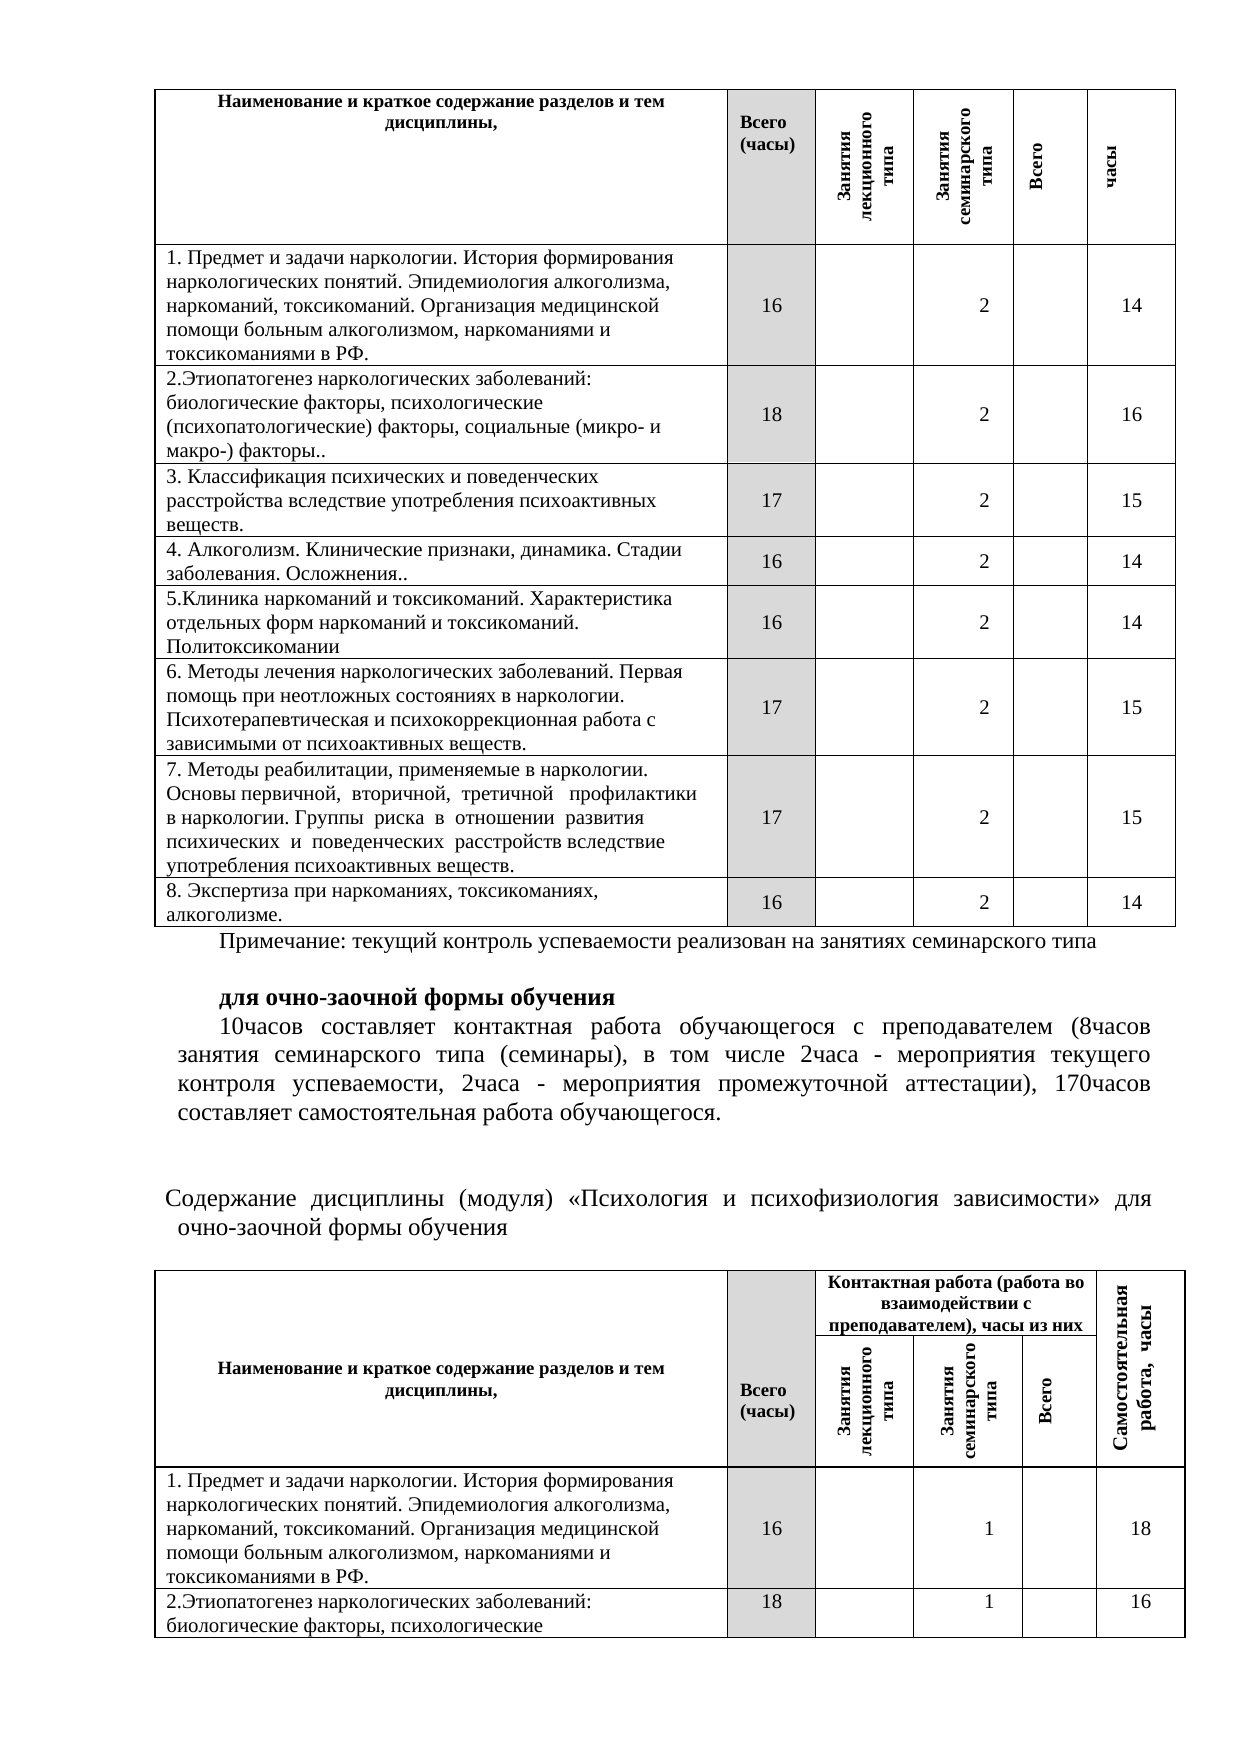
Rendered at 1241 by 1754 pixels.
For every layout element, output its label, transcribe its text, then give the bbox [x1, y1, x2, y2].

table_cell [1014, 245, 1087, 365]
table_cell 1 [914, 1589, 1022, 1637]
table_header Самостоятельная работа, часы [1097, 1271, 1184, 1466]
table_cell [1014, 586, 1087, 658]
table_cell [816, 464, 913, 536]
table_cell 18 [728, 366, 815, 462]
table_cell [1023, 1589, 1096, 1637]
table_cell Всего [1023, 1336, 1096, 1466]
table_cell Занятия семинарского типа [914, 1336, 1022, 1466]
table_cell 16 [728, 878, 815, 926]
table_cell [1014, 464, 1087, 536]
table_cell 2 [914, 586, 1013, 658]
table_cell 16 [728, 245, 815, 365]
table_cell 2 [914, 464, 1013, 536]
table_cell [816, 586, 913, 658]
text Примечание: текущий контроль успеваемости реализован на занятиях семинарского типа [177, 927, 1152, 953]
table_cell 17 [728, 659, 815, 755]
table_header Всего (часы) [728, 1271, 815, 1466]
table_cell 1. Предмет и задачи наркологии. История формирования наркологических понятий. Эпидемиология алкоголизма, наркоманий, токсикоманий. Организация медицинской помощи больным алкоголизмом, наркоманиями и токсикоманиями в РФ. [156, 245, 727, 365]
table_cell [816, 878, 913, 926]
table_cell 14 [1088, 537, 1175, 585]
table_cell Всего [1014, 90, 1087, 244]
table_cell 15 [1088, 659, 1175, 755]
table_cell [816, 1589, 913, 1637]
table_cell 15 [1088, 464, 1175, 536]
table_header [1088, 90, 1175, 244]
table_cell [816, 756, 913, 877]
table_header Всего (часы) [728, 90, 815, 244]
table_cell [1014, 366, 1087, 462]
text 10часов составляет контактная работа обучающегося с преподавателем (8часов занятия семинарского типа (семинары), в том числе 2часа - мероприятия текущего контроля успеваемости, 2часа - мероприятия промежуточной аттестации), 170часов составляет самостоятельная работа обучающегося. [177, 1011, 1152, 1126]
table_cell [816, 537, 913, 585]
table_cell [816, 366, 913, 462]
table_cell 6. Методы лечения наркологических заболеваний. Первая помощь при неотложных состояниях в наркологии. Психотерапевтическая и психокоррекционная работа с зависимыми от психоактивных веществ. [156, 659, 727, 755]
table_cell [1014, 878, 1087, 926]
text Содержание дисциплины (модуля) «Психология и психофизиология зависимости» для очно-заочной формы обучения [165, 1183, 1152, 1241]
table_cell 18 [728, 1589, 815, 1637]
table_cell Занятия лекционного типа [816, 1336, 913, 1466]
table_cell 2 [914, 366, 1013, 462]
table_cell Занятия семинарского типа [914, 90, 1013, 244]
table_cell 17 [728, 756, 815, 877]
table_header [156, 90, 727, 244]
text для очно-заочной формы обучения [177, 982, 1152, 1011]
table_cell 15 [1088, 756, 1175, 877]
table_cell 2 [914, 537, 1013, 585]
table_cell 2 [914, 878, 1013, 926]
table_cell [816, 245, 913, 365]
table_cell 14 [1088, 586, 1175, 658]
table_cell 2 [914, 659, 1013, 755]
table_cell [816, 659, 913, 755]
table_cell [816, 1468, 913, 1588]
table_cell 16 [728, 1468, 815, 1588]
table_cell 16 [728, 586, 815, 658]
table_cell 8. Экспертиза при наркоманиях, токсикоманиях, алкоголизме. [156, 878, 727, 926]
table_header Наименование и краткое содержание разделов и тем дисциплины, [156, 1271, 727, 1466]
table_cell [156, 1589, 727, 1637]
table_cell Занятия лекционного типа [816, 90, 913, 244]
table_cell 18 [1097, 1468, 1184, 1588]
table_cell 2 [914, 245, 1013, 365]
table_cell 17 [728, 464, 815, 536]
table_cell 16 [1088, 366, 1175, 462]
table_cell 2 [914, 756, 1013, 877]
table_cell 4. Алкоголизм. Клинические признаки, динамика. Стадии заболевания. Осложнения.. [156, 537, 727, 585]
table_cell [1023, 1468, 1096, 1588]
table_cell [1014, 659, 1087, 755]
table_header Контактная работа (работа во взаимодействии с преподавателем), часы из них [816, 1271, 1096, 1335]
table_cell 14 [1088, 245, 1175, 365]
table_cell [1014, 537, 1087, 585]
table_cell 3. Классификация психических и поведенческих расстройства вследствие употребления психоактивных веществ. [156, 464, 727, 536]
table_cell 16 [728, 537, 815, 585]
table_cell 16 [1097, 1589, 1184, 1637]
table_cell 1 [914, 1468, 1022, 1588]
table_cell 1. Предмет и задачи наркологии. История формирования наркологических понятий. Эпидемиология алкоголизма, наркоманий, токсикоманий. Организация медицинской помощи больным алкоголизмом, наркоманиями и токсикоманиями в РФ. [156, 1468, 727, 1588]
table_cell 14 [1088, 878, 1175, 926]
table_cell 5.Клиника наркоманий и токсикоманий. Характеристика отдельных форм наркоманий и токсикоманий. Политоксикомании [156, 586, 727, 658]
table_cell 7. Методы реабилитации, применяемые в наркологии. Основы первичной, вторичной, третичной профилактики в наркологии. Группы риска в отношении развития психических и поведенческих расстройств вследствие употребления психоактивных веществ. [156, 756, 727, 877]
table_cell [1014, 756, 1087, 877]
